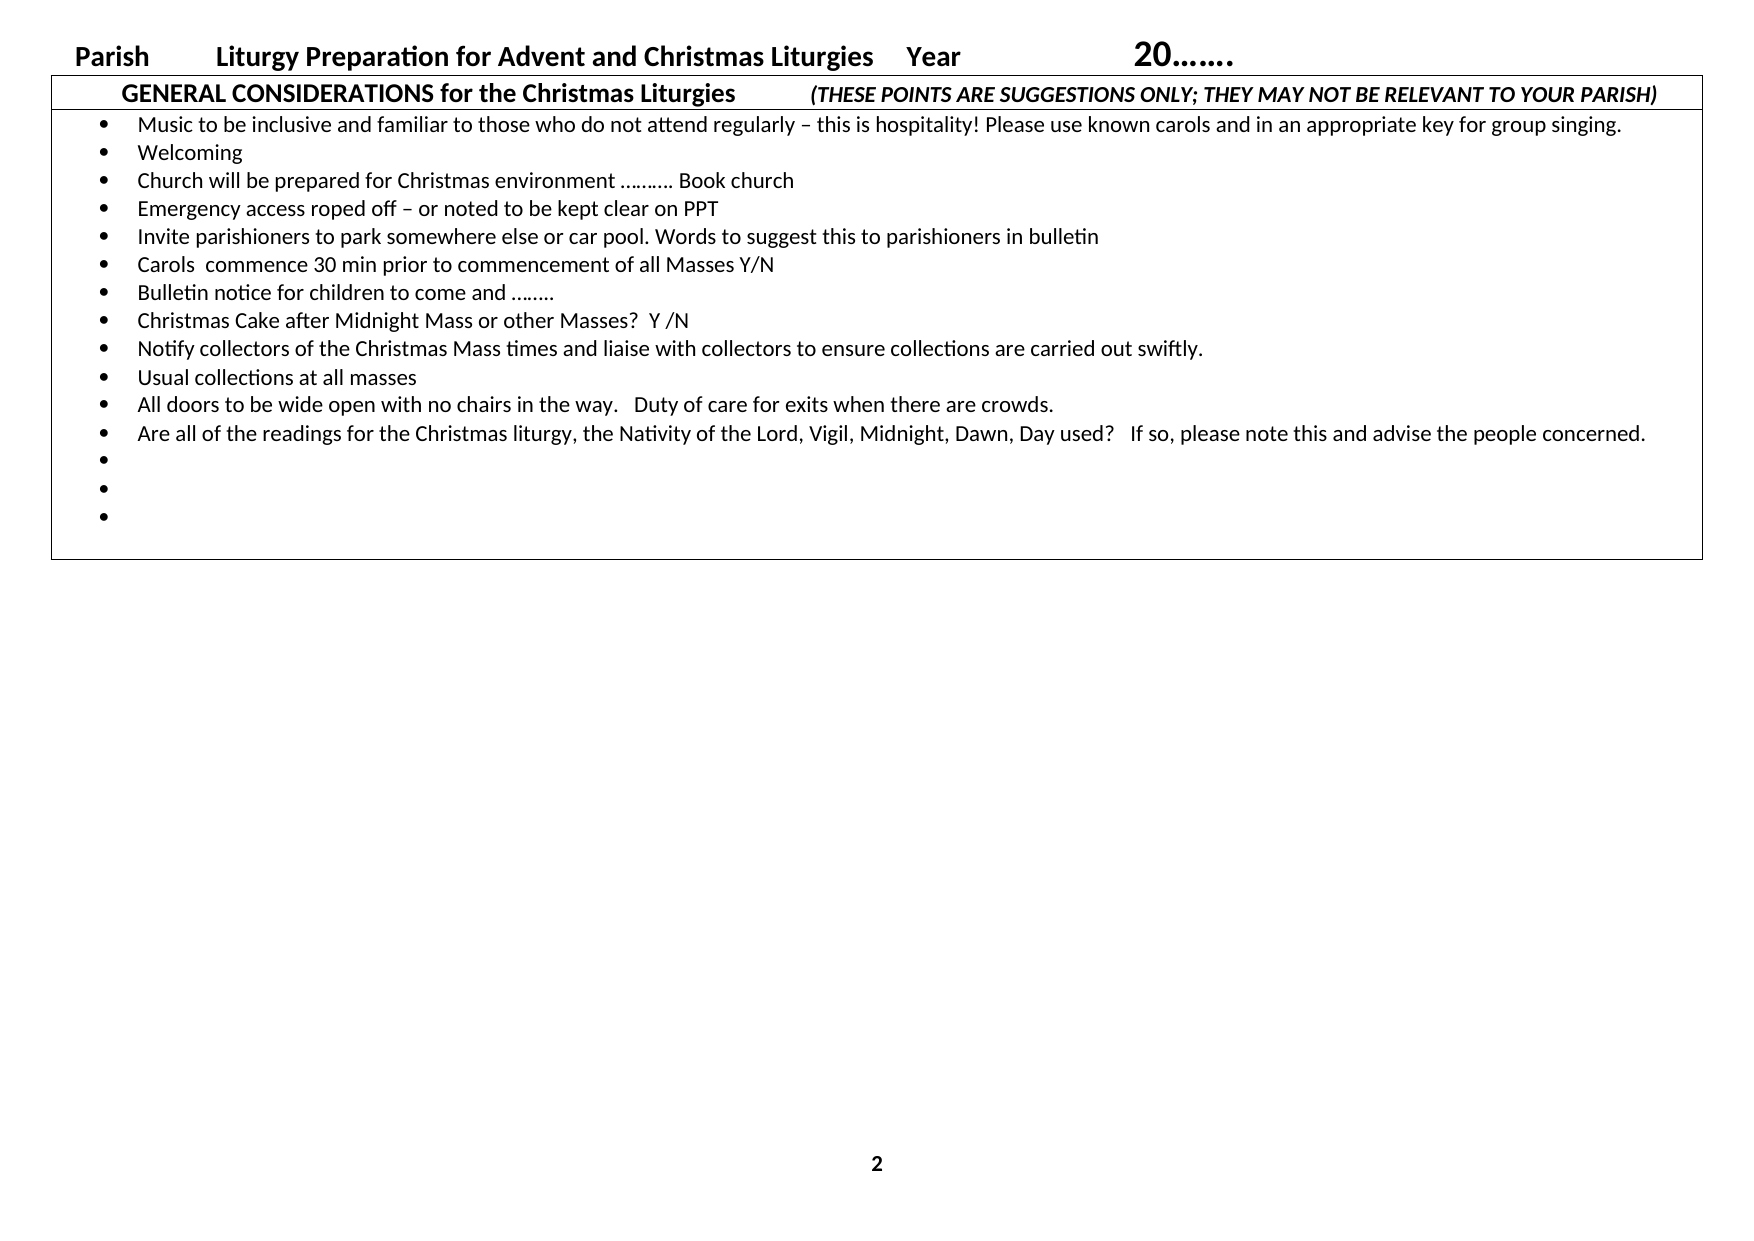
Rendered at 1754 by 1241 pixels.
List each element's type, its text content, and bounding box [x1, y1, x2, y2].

table_cell Music to be inclusive and familiar to those who do not attend regularly – this is hospitality! Please use known carols and in an appropriate key for group singing. Welcoming Church will be prepared for Christmas environment ………. Book church Emergency access roped off – or noted to be kept clear on PPT Invite parishioners to park somewhere else or car pool. Words to suggest this to parishioners in bulletin Carols commence 30 min prior to commencement of all Masses Y/N Bulletin notice for children to come and …….. Christmas Cake after Midnight Mass or other Masses? Y /N Notify collectors of the Christmas Mass times and liaise with collectors to ensure collections are carried out swiftly. Usual collections at all masses All doors to be wide open with no chairs in the way. Duty of care for exits when there are crowds. Are all of the readings for the Christmas liturgy, the Nativity of the Lord, Vigil, Midnight, Dawn, Day used? If so, please note this and advise the people concerned. [52, 110, 1702, 559]
table_header GENERAL CONSIDERATIONS for the Christmas Liturgies (THESE POINTS ARE SUGGESTIONS ONLY; THEY MAY NOT BE RELEVANT TO YOUR PARISH) [52, 76, 1702, 109]
